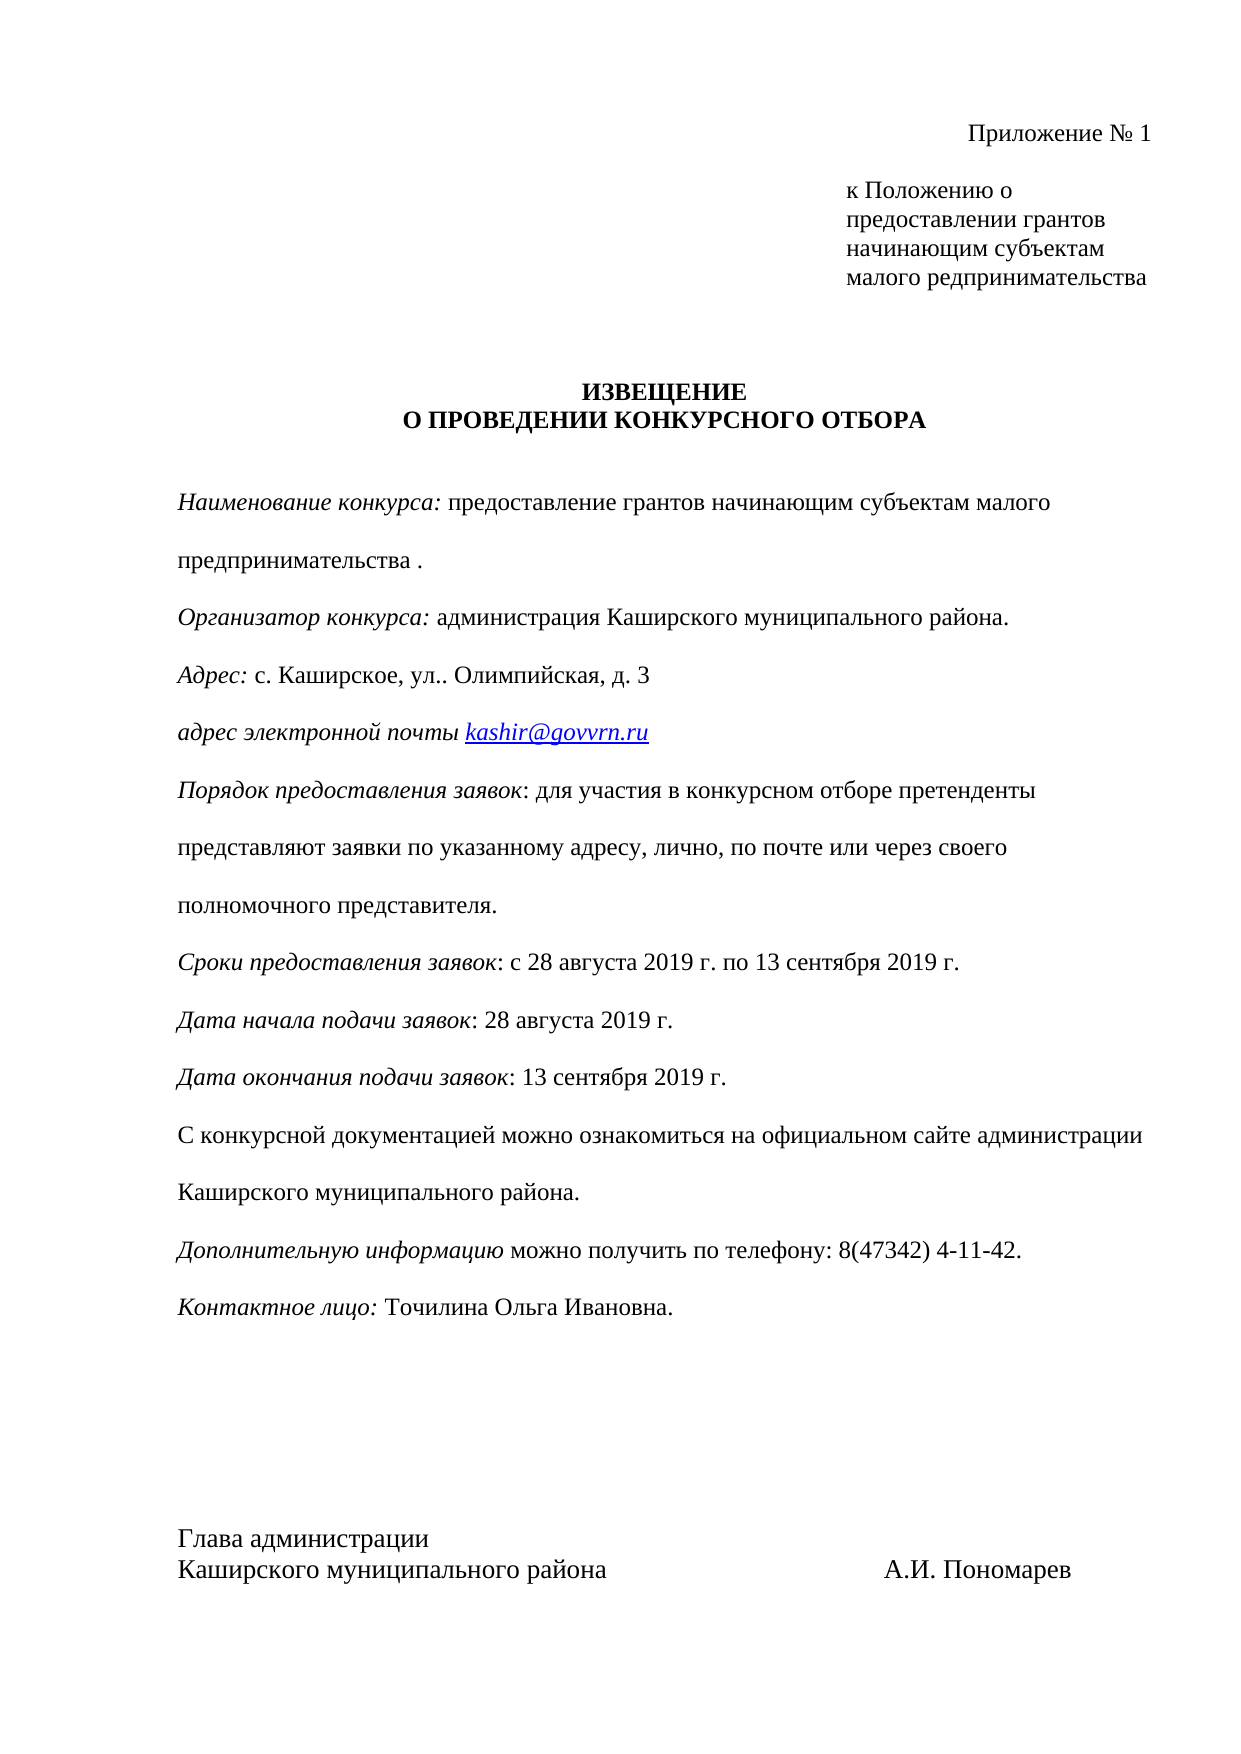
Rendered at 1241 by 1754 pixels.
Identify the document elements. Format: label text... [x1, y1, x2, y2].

text Контактное лицо: Точилина Ольга Ивановна. [177, 1292, 1152, 1321]
text Сроки предоставления заявок: с 28 августа 2019 г. по 13 сентября 2019 г. [177, 947, 1152, 976]
text малого редпринимательства [177, 262, 1152, 291]
text Дата окончания подачи заявок: 13 сентября 2019 г. [177, 1062, 1152, 1091]
text начинающим субъектам [177, 233, 1152, 262]
text Приложение № 1 [177, 118, 1152, 147]
text Глава администрации [177, 1522, 1152, 1553]
text Адрес: с. Каширское, ул.. Олимпийская, д. 3 [177, 660, 1152, 688]
text Наименование конкурса: предоставление грантов начинающим субъектам малого предпринимательства . [177, 487, 1152, 573]
text Каширского муниципального района А.И. Пономарев [177, 1553, 1152, 1584]
text к Положению о [177, 176, 1152, 204]
text ИЗВЕЩЕНИЕ [177, 377, 1152, 406]
text О ПРОВЕДЕНИИ КОНКУРСНОГО ОТБОРА [177, 406, 1152, 434]
text Дата начала подачи заявок: 28 августа 2019 г. [177, 1005, 1152, 1033]
text адрес электронной почты kashir@govvrn.ru [177, 717, 1152, 746]
text Организатор конкурса: администрация Каширского муниципального района. [177, 602, 1152, 631]
text С конкурсной документацией можно ознакомиться на официальном сайте администрации Каширского муниципального района. [177, 1120, 1152, 1206]
text Порядок предоставления заявок: для участия в конкурсном отборе претенденты представляют заявки по указанному адресу, лично, по почте или через своего полномочного представителя. [177, 775, 1152, 918]
text предоставлении грантов [177, 204, 1152, 233]
text Дополнительную информацию можно получить по телефону: 8(47342) 4-11-42. [177, 1235, 1152, 1263]
